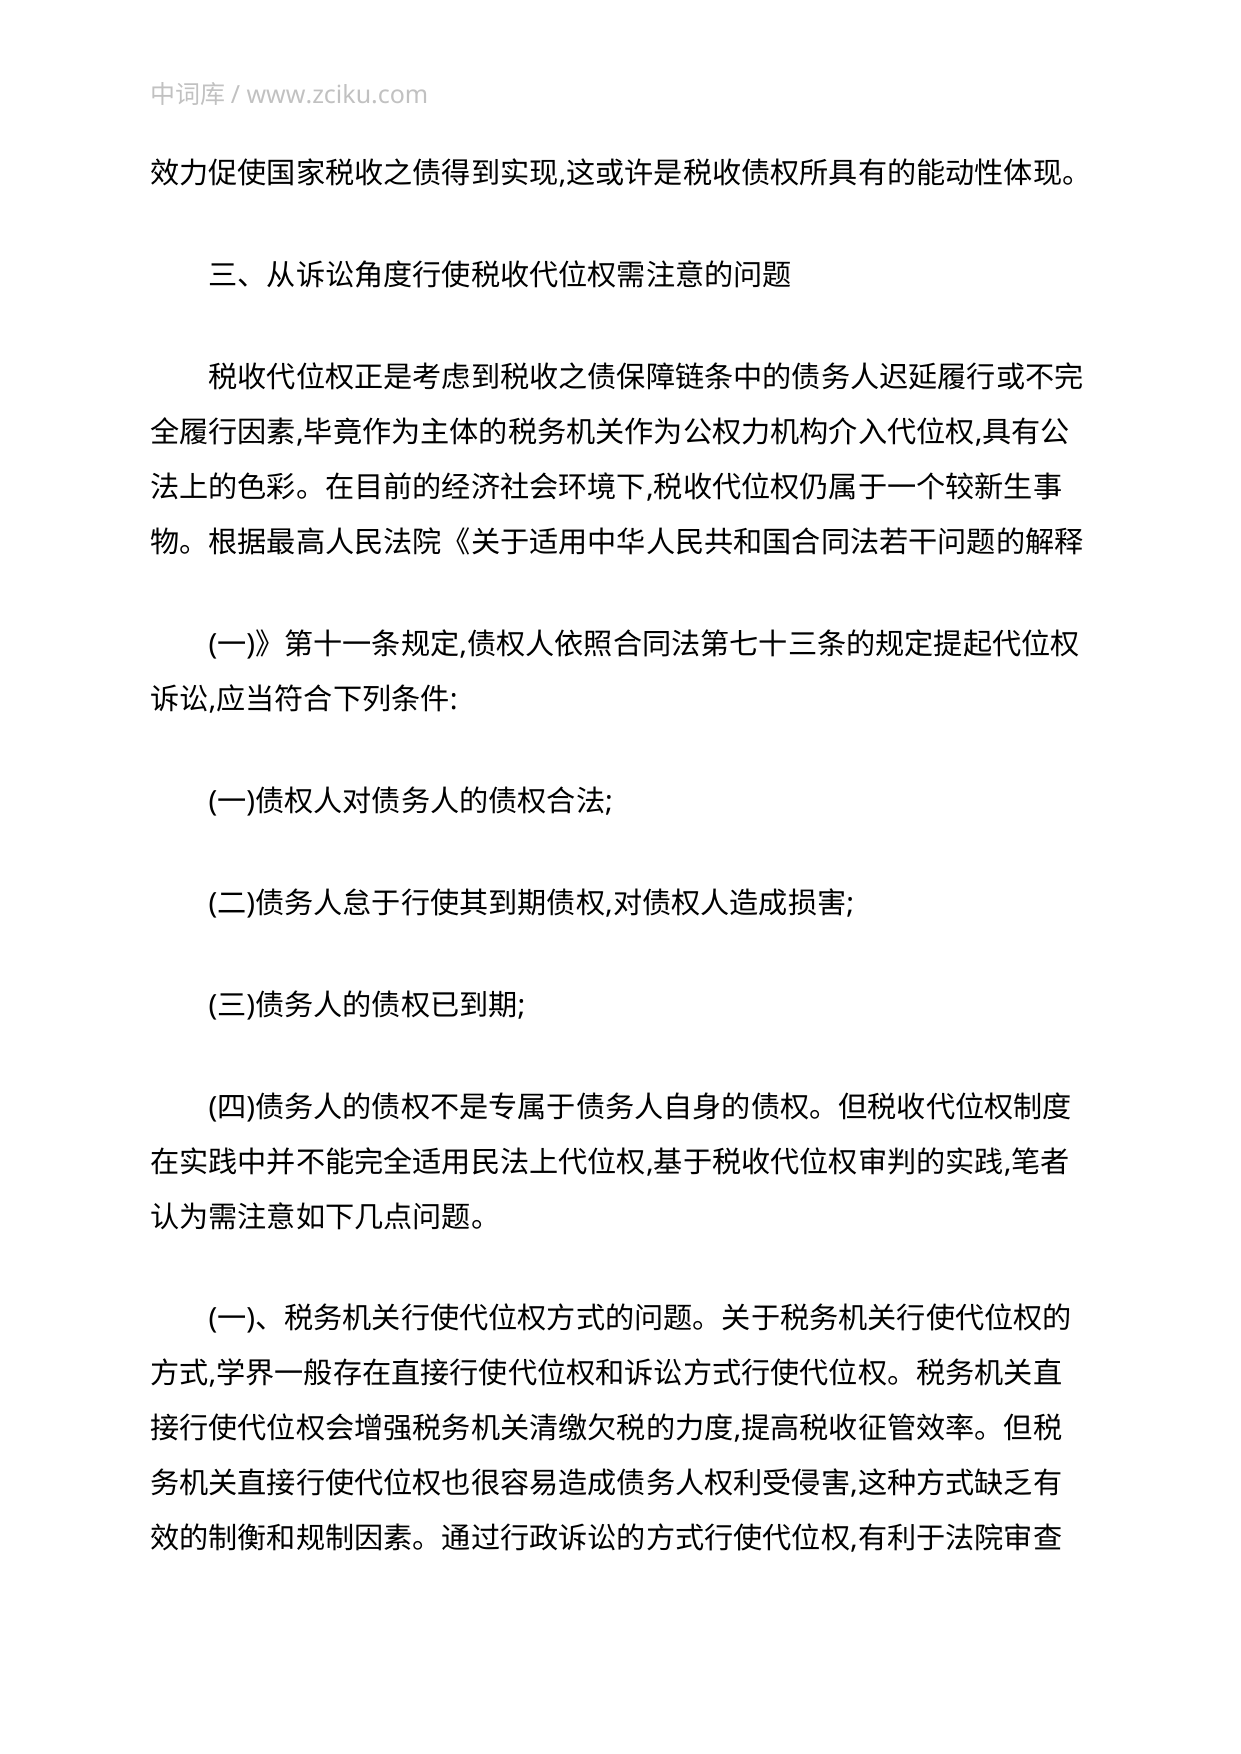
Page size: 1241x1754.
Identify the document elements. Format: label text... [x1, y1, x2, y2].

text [150, 1295, 1090, 1557]
text (四)债务人的债权不是专属于债务人自身的债权。但税收代位权制度在实践中并不能完全适用民法上代位权,基于税收代位权审判的实践,笔者认为需注意如下几点问题。 [150, 1083, 1090, 1236]
text 税收代位权正是考虑到税收之债保障链条中的债务人迟延履行或不完全履行因素,毕竟作为主体的税务机关作为公权力机构介入代位权,具有公法上的色彩。在目前的经济社会环境下,税收代位权仍属于一个较新生事物。根据最高人民法院《关于适用中华人民共和国合同法若干问题的解释 [150, 354, 1090, 561]
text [150, 150, 1090, 192]
text (三)债务人的债权已到期; [150, 981, 1090, 1024]
text 三、从诉讼角度行使税收代位权需注意的问题 [150, 252, 1090, 294]
text (一)》第十一条规定,债权人依照合同法第七十三条的规定提起代位权诉讼,应当符合下列条件: [150, 620, 1090, 718]
text (一)债权人对债务人的债权合法; [150, 777, 1090, 820]
text (二)债务人怠于行使其到期债权,对债权人造成损害; [150, 879, 1090, 922]
